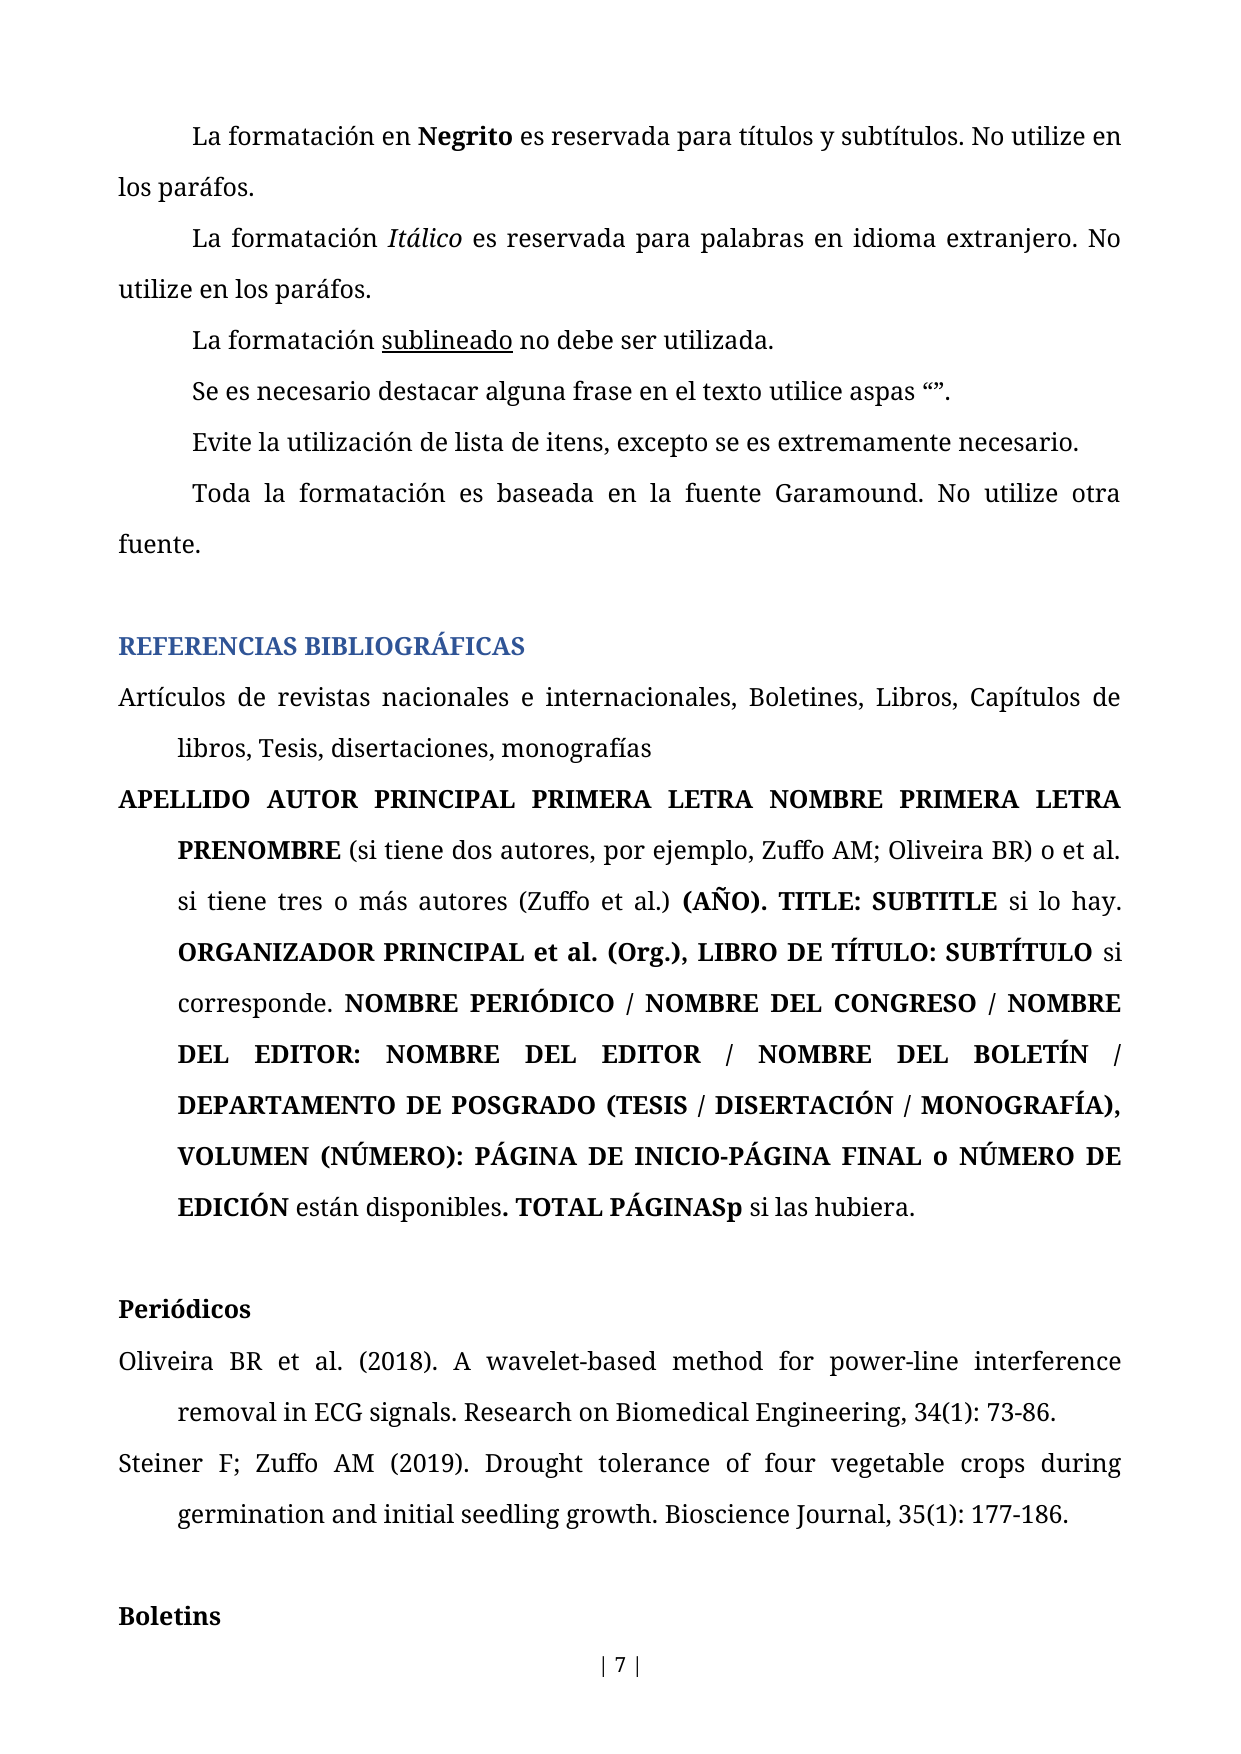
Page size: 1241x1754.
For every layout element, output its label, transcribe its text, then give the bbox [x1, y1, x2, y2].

text La formatación sublineado no debe ser utilizada. [118, 322, 1122, 356]
text La formatación Itálico es reservada para palabras en idioma extranjero. No utilize en los paráfos. [118, 220, 1122, 305]
text Oliveira BR et al. (2018). A wavelet-based method for power-line interference removal in ECG signals. Research on Biomedical Engineering, 34(1): 73-86. [118, 1343, 1122, 1428]
text Boletins [118, 1598, 1122, 1632]
text Toda la formatación es baseada en la fuente Garamound. No utilize otra fuente. [118, 475, 1122, 561]
text Se es necesario destacar alguna frase en el texto utilice aspas “”. [118, 373, 1122, 407]
text REFERENCIAS BIBLIOGRÁFICAS [118, 628, 1122, 663]
text Artículos de revistas nacionales e internacionales, Boletines, Libros, Capítulos de libros, Tesis, disertaciones, monografías [118, 679, 1122, 765]
text Steiner F; Zuffo AM (2019). Drought tolerance of four vegetable crops during germination and initial seedling growth. Bioscience Journal, 35(1): 177-186. [118, 1445, 1122, 1530]
text APELLIDO AUTOR PRINCIPAL PRIMERA LETRA NOMBRE PRIMERA LETRA PRENOMBRE (si tiene dos autores, por ejemplo, Zuffo AM; Oliveira BR) o et al. si tiene tres o más autores (Zuffo et al.) (AÑO). TITLE: SUBTITLE si lo hay. ORGANIZADOR PRINCIPAL et al. (Org.), LIBRO DE TÍTULO: SUBTÍTULO si corresponde. NOMBRE PERIÓDICO / NOMBRE DEL CONGRESO / NOMBRE DEL EDITOR: NOMBRE DEL EDITOR / NOMBRE DEL BOLETÍN / DEPARTAMENTO DE POSGRADO (TESIS / DISERTACIÓN / MONOGRAFÍA), VOLUMEN (NÚMERO): PÁGINA DE INICIO-PÁGINA FINAL o NÚMERO DE EDICIÓN están disponibles. TOTAL PÁGINASp si las hubiera. [118, 782, 1122, 1224]
text Periódicos [118, 1292, 1122, 1326]
text Evite la utilización de lista de itens, excepto se es extremamente necesario. [118, 424, 1122, 458]
text La formatación en Negrito es reservada para títulos y subtítulos. No utilize en los paráfos. [118, 118, 1122, 203]
